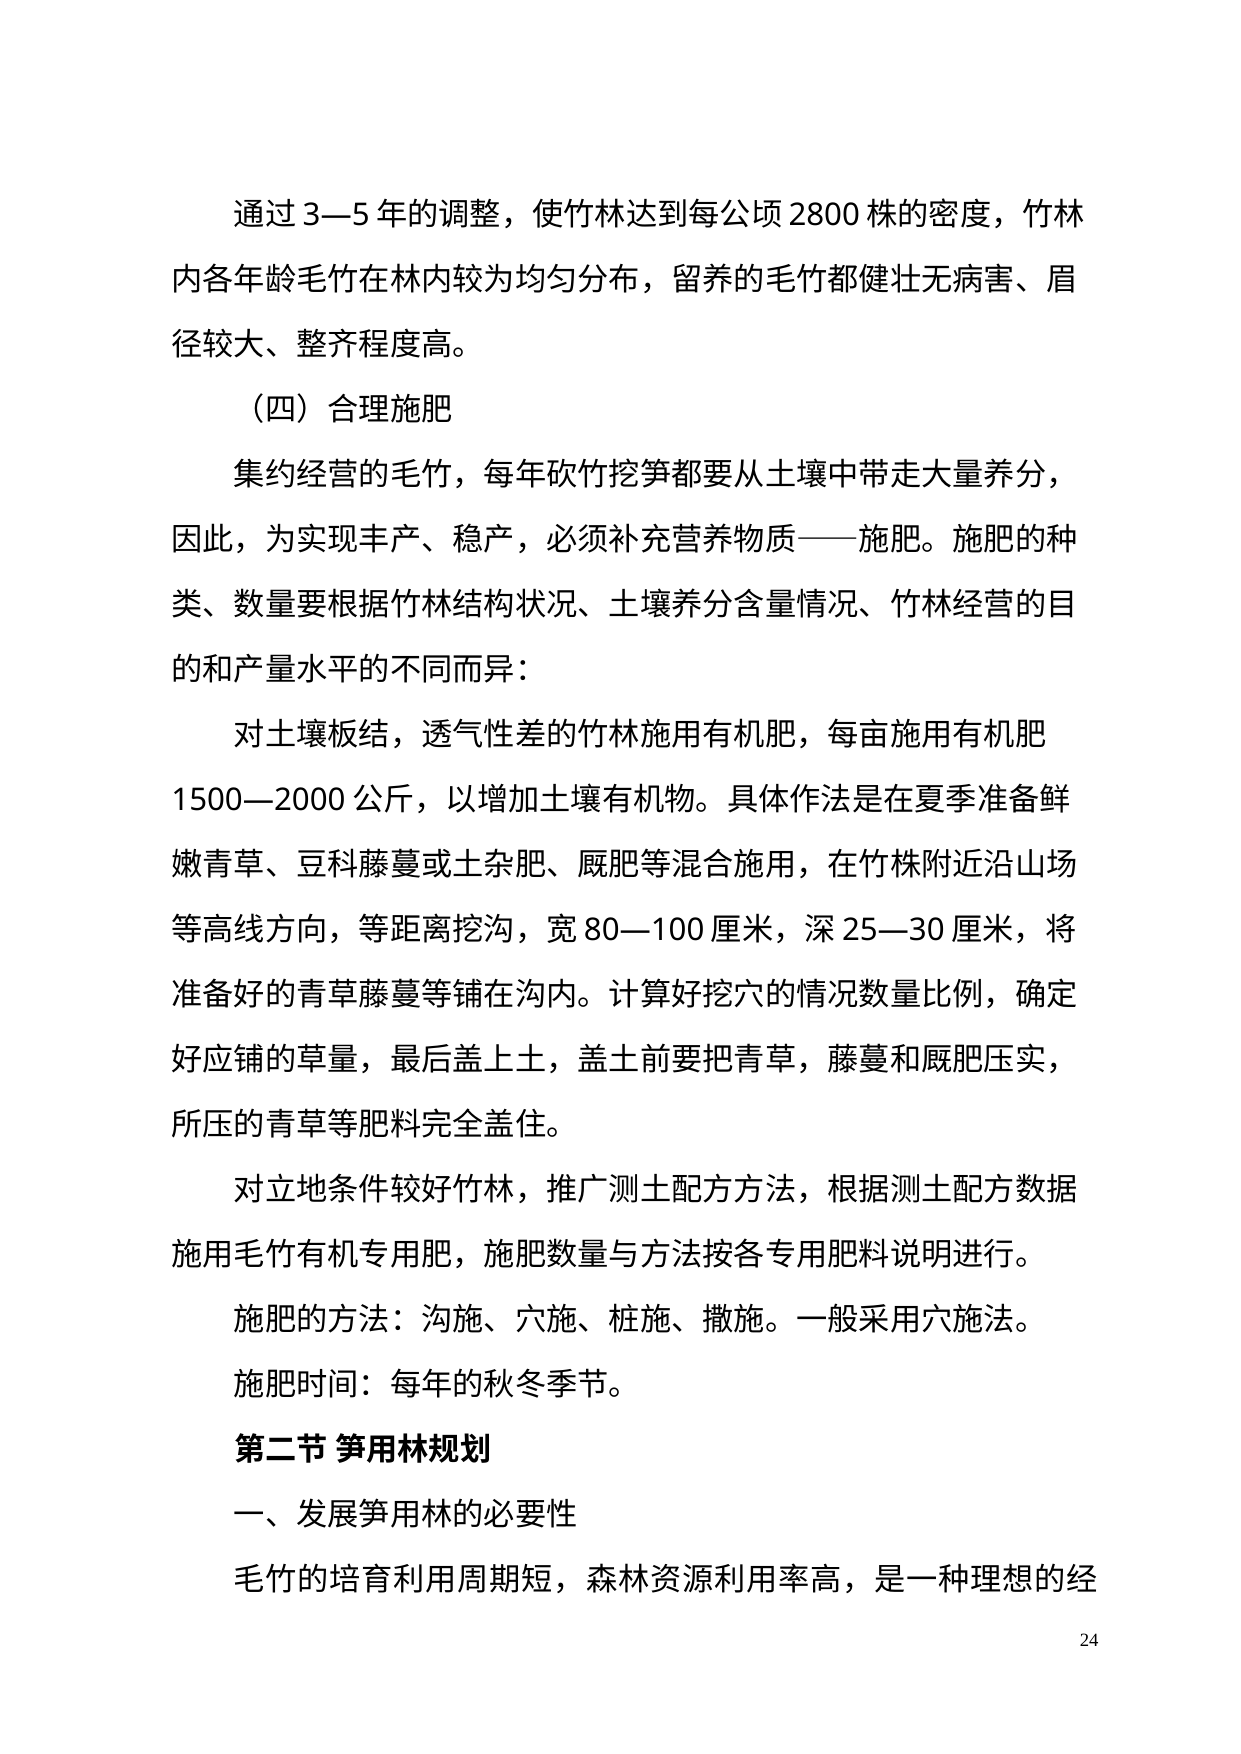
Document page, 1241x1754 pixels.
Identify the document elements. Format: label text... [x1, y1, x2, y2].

text 施肥的方法：沟施、穴施、桩施、撒施。一般采用穴施法。 [171, 1285, 1098, 1350]
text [171, 1545, 1098, 1610]
text 对立地条件较好竹林，推广测土配方方法，根据测土配方数据施用毛竹有机专用肥，施肥数量与方法按各专用肥料说明进行。 [171, 1155, 1098, 1285]
text 第二节 笋用林规划 [171, 1415, 1098, 1480]
text 对土壤板结，透气性差的竹林施用有机肥，每亩施用有机肥1500—2000公斤，以增加土壤有机物。具体作法是在夏季准备鲜嫩青草、豆科藤蔓或土杂肥、厩肥等混合施用，在竹株附近沿山场等高线方向，等距离挖沟，宽80—100厘米，深25—30厘米，将准备好的青草藤蔓等铺在沟内。计算好挖穴的情况数量比例，确定好应铺的草量，最后盖上土，盖土前要把青草，藤蔓和厩肥压实，所压的青草等肥料完全盖住。 [171, 700, 1098, 1155]
text 一、发展笋用林的必要性 [171, 1480, 1098, 1545]
text （四）合理施肥 [171, 375, 1098, 440]
text 施肥时间：每年的秋冬季节。 [171, 1350, 1098, 1415]
text 集约经营的毛竹，每年砍竹挖笋都要从土壤中带走大量养分，因此，为实现丰产、稳产，必须补充营养物质——施肥。施肥的种类、数量要根据竹林结构状况、土壤养分含量情况、竹林经营的目的和产量水平的不同而异： [171, 440, 1098, 700]
text 通过3—5年的调整，使竹林达到每公顷2800株的密度，竹林内各年龄毛竹在林内较为均匀分布，留养的毛竹都健壮无病害、眉径较大、整齐程度高。 [171, 180, 1098, 375]
